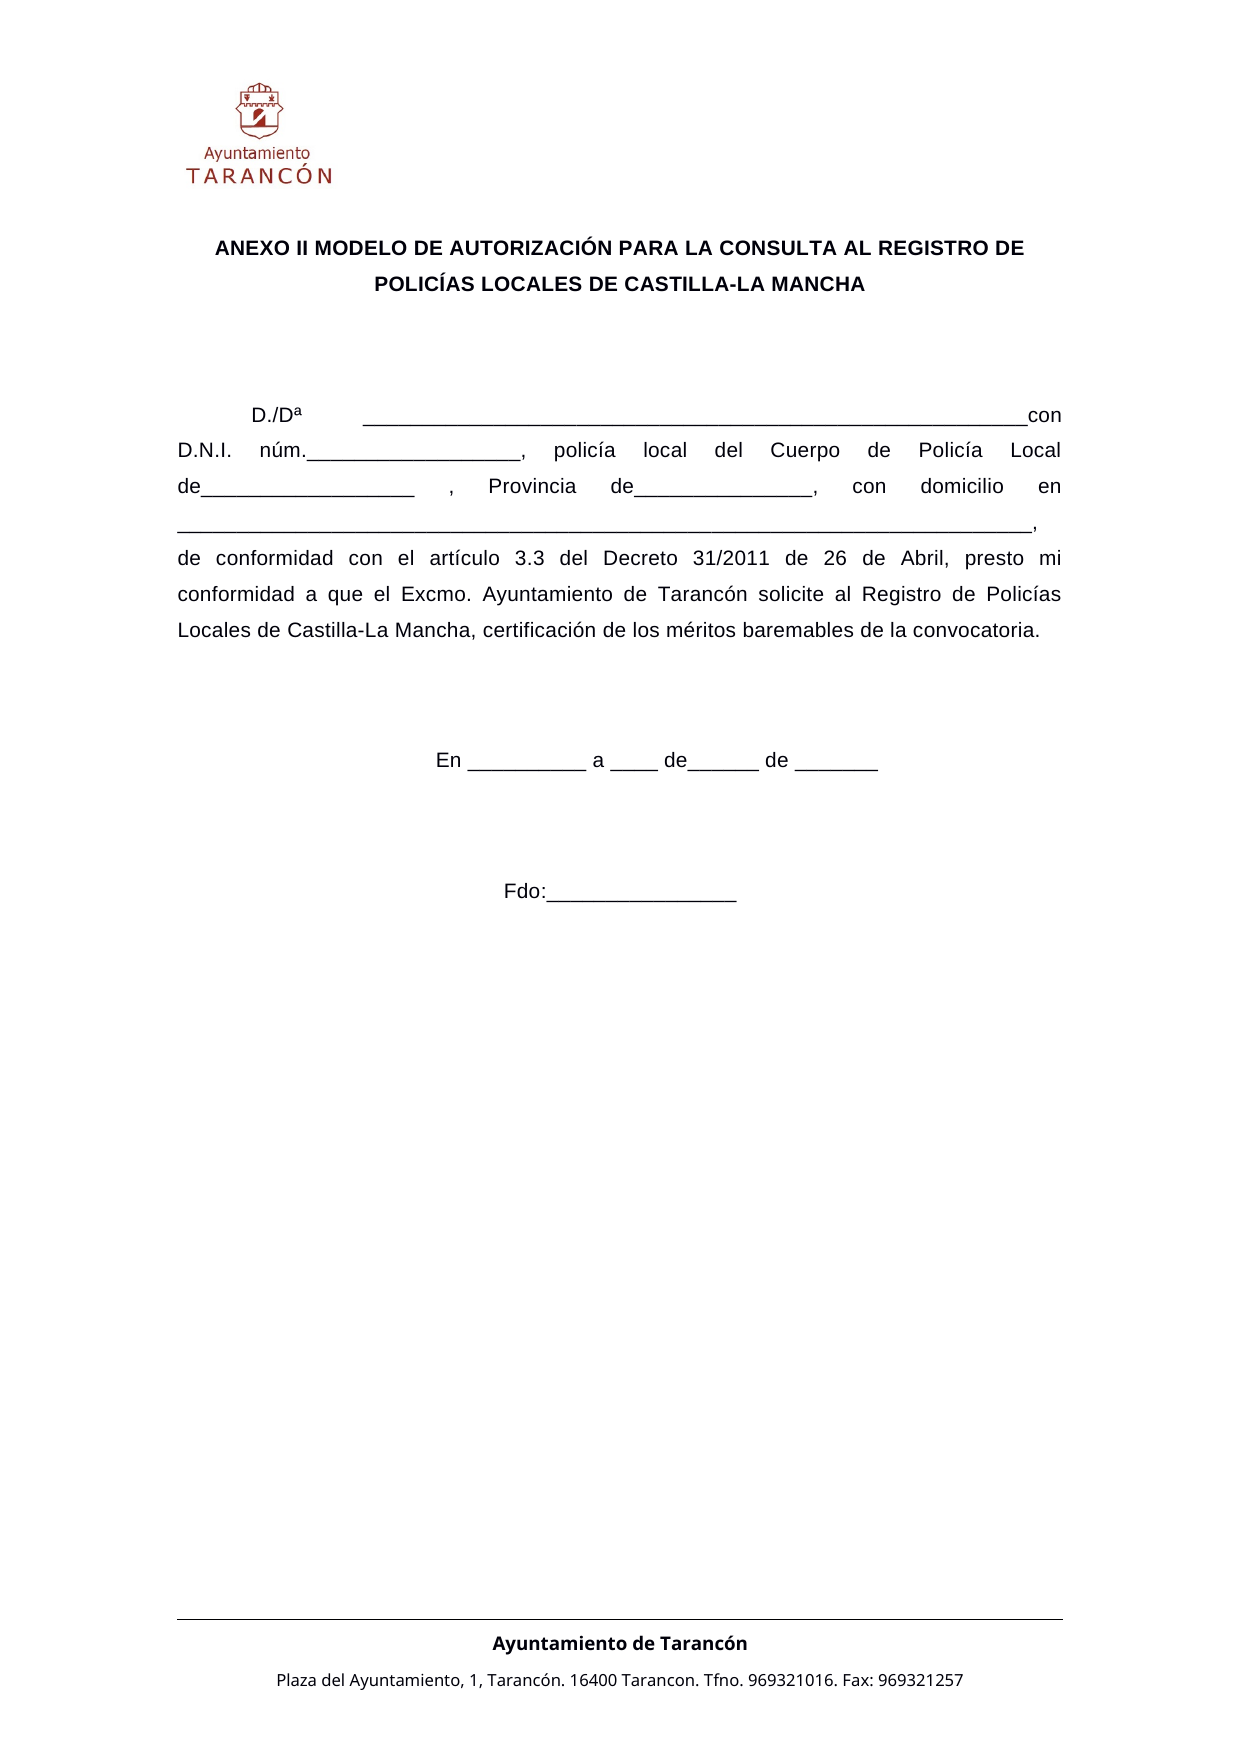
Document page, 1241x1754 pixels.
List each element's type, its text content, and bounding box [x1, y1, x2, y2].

picture [177, 73, 344, 189]
text Fdo:________________ [177, 878, 1063, 902]
text D./Dª ________________________________________________________con D.N.I. núm.__________________, policía local del Cuerpo de Policía Local de__________________ , Provincia de_______________, con domicilio en ________________________________________________________________________, de conformidad con el artículo 3.3 del Decreto 31/2011 de 26 de Abril, presto mi conformidad a que el Excmo. Ayuntamiento de Tarancón solicite al Registro de Policías Locales de Castilla-La Mancha, certificación de los méritos baremables de la convocatoria. [177, 402, 1063, 642]
text ANEXO II MODELO DE AUTORIZACIÓN PARA LA CONSULTA AL REGISTRO DE POLICÍAS LOCALES DE CASTILLA-LA MANCHA [177, 236, 1063, 296]
text En __________ a ____ de______ de _______ [177, 748, 1063, 772]
